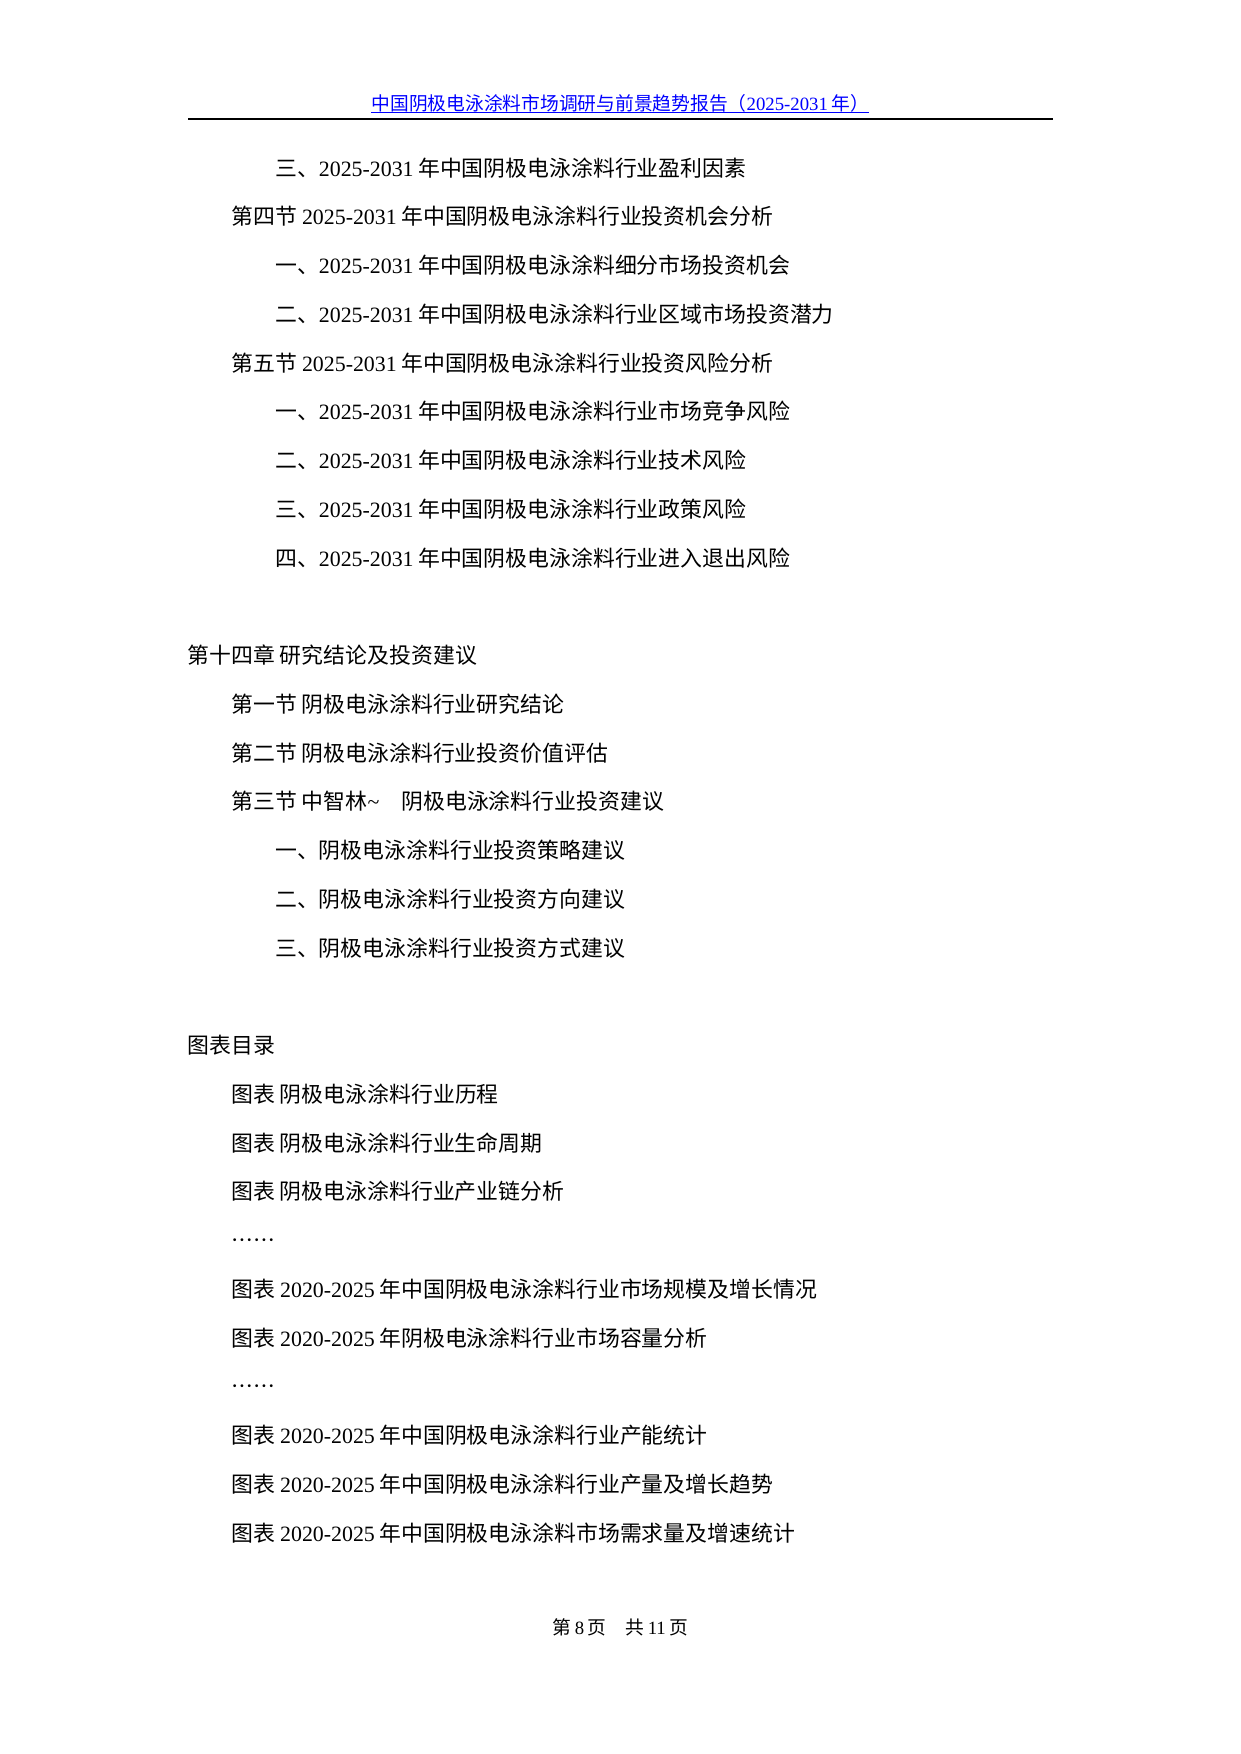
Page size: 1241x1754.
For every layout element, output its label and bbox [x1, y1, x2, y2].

text [187, 150, 1053, 1548]
